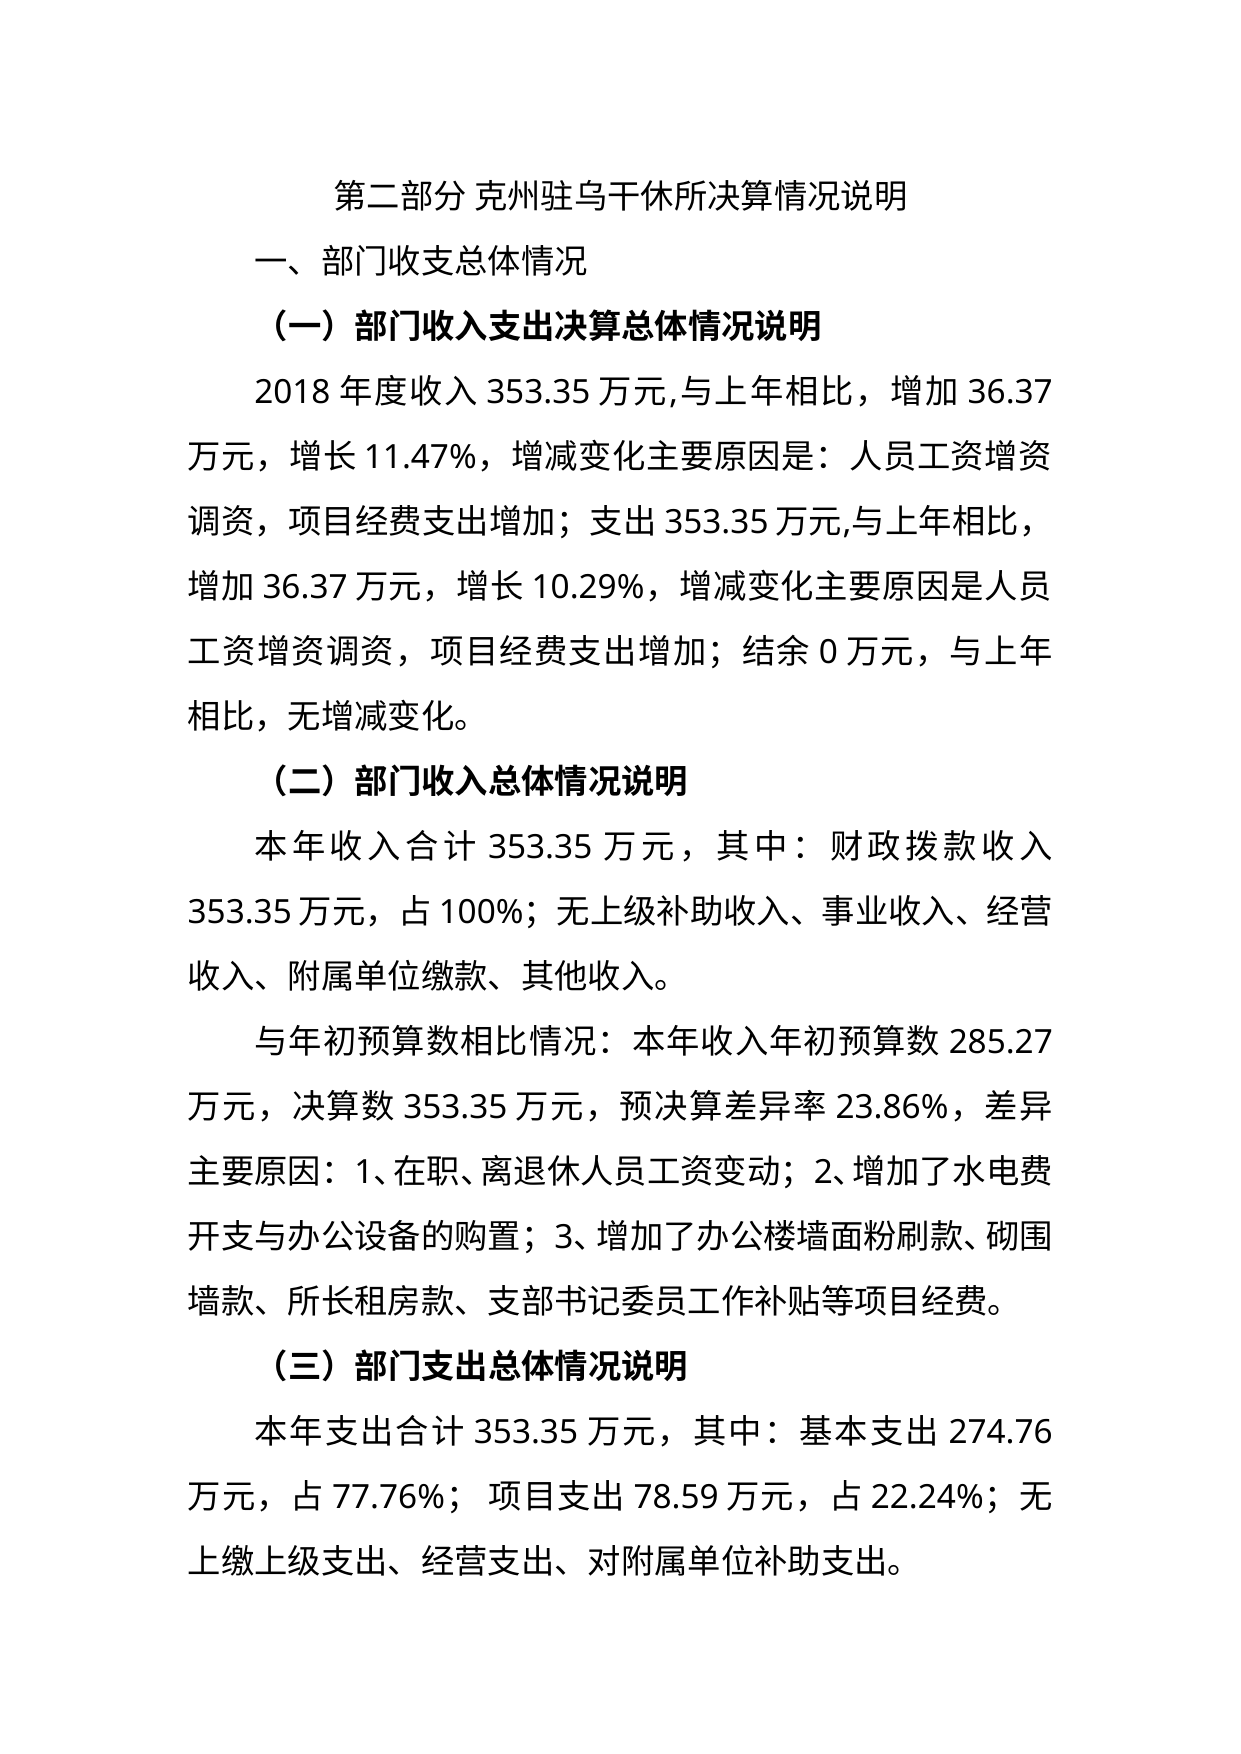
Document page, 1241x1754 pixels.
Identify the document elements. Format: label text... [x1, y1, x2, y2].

text 2018年度收入353.35万元,与上年相比，增加36.37万元，增长11.47%，增减变化主要原因是：人员工资增资调资，项目经费支出增加；支出353.35万元,与上年相比，增加36.37万元，增长10.29%，增减变化主要原因是人员工资增资调资，项目经费支出增加；结余0万元，与上年相比，无增减变化。 [187, 357, 1053, 747]
text （一）部门收入支出决算总体情况说明 [187, 292, 1053, 357]
text （三）部门支出总体情况说明 [187, 1397, 1053, 1462]
text 一、部门收支总体情况 [187, 227, 1053, 292]
text 第二部分 克州驻乌干休所决算情况说明 [187, 162, 1053, 227]
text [187, 1462, 1053, 1592]
text 与年初预算数相比情况：本年收入年初预算数285.27万元，决算数353.35万元，预决算差异率23.86%，差异主要原因：1、在职、离退休人员工资变动；2、增加了水电费开支与办公设备的购置；3、增加了办公楼墙面粉刷款、砌围墙款、所长租房款、支部书记委员工作补贴等项目经费。 [187, 1007, 1053, 1397]
text 本年收入合计353.35万元，其中：财政拨款收入353.35万元，占100%；无上级补助收入、事业收入、经营收入、附属单位缴款、其他收入。 [187, 812, 1053, 1007]
text （二）部门收入总体情况说明 [187, 747, 1053, 812]
